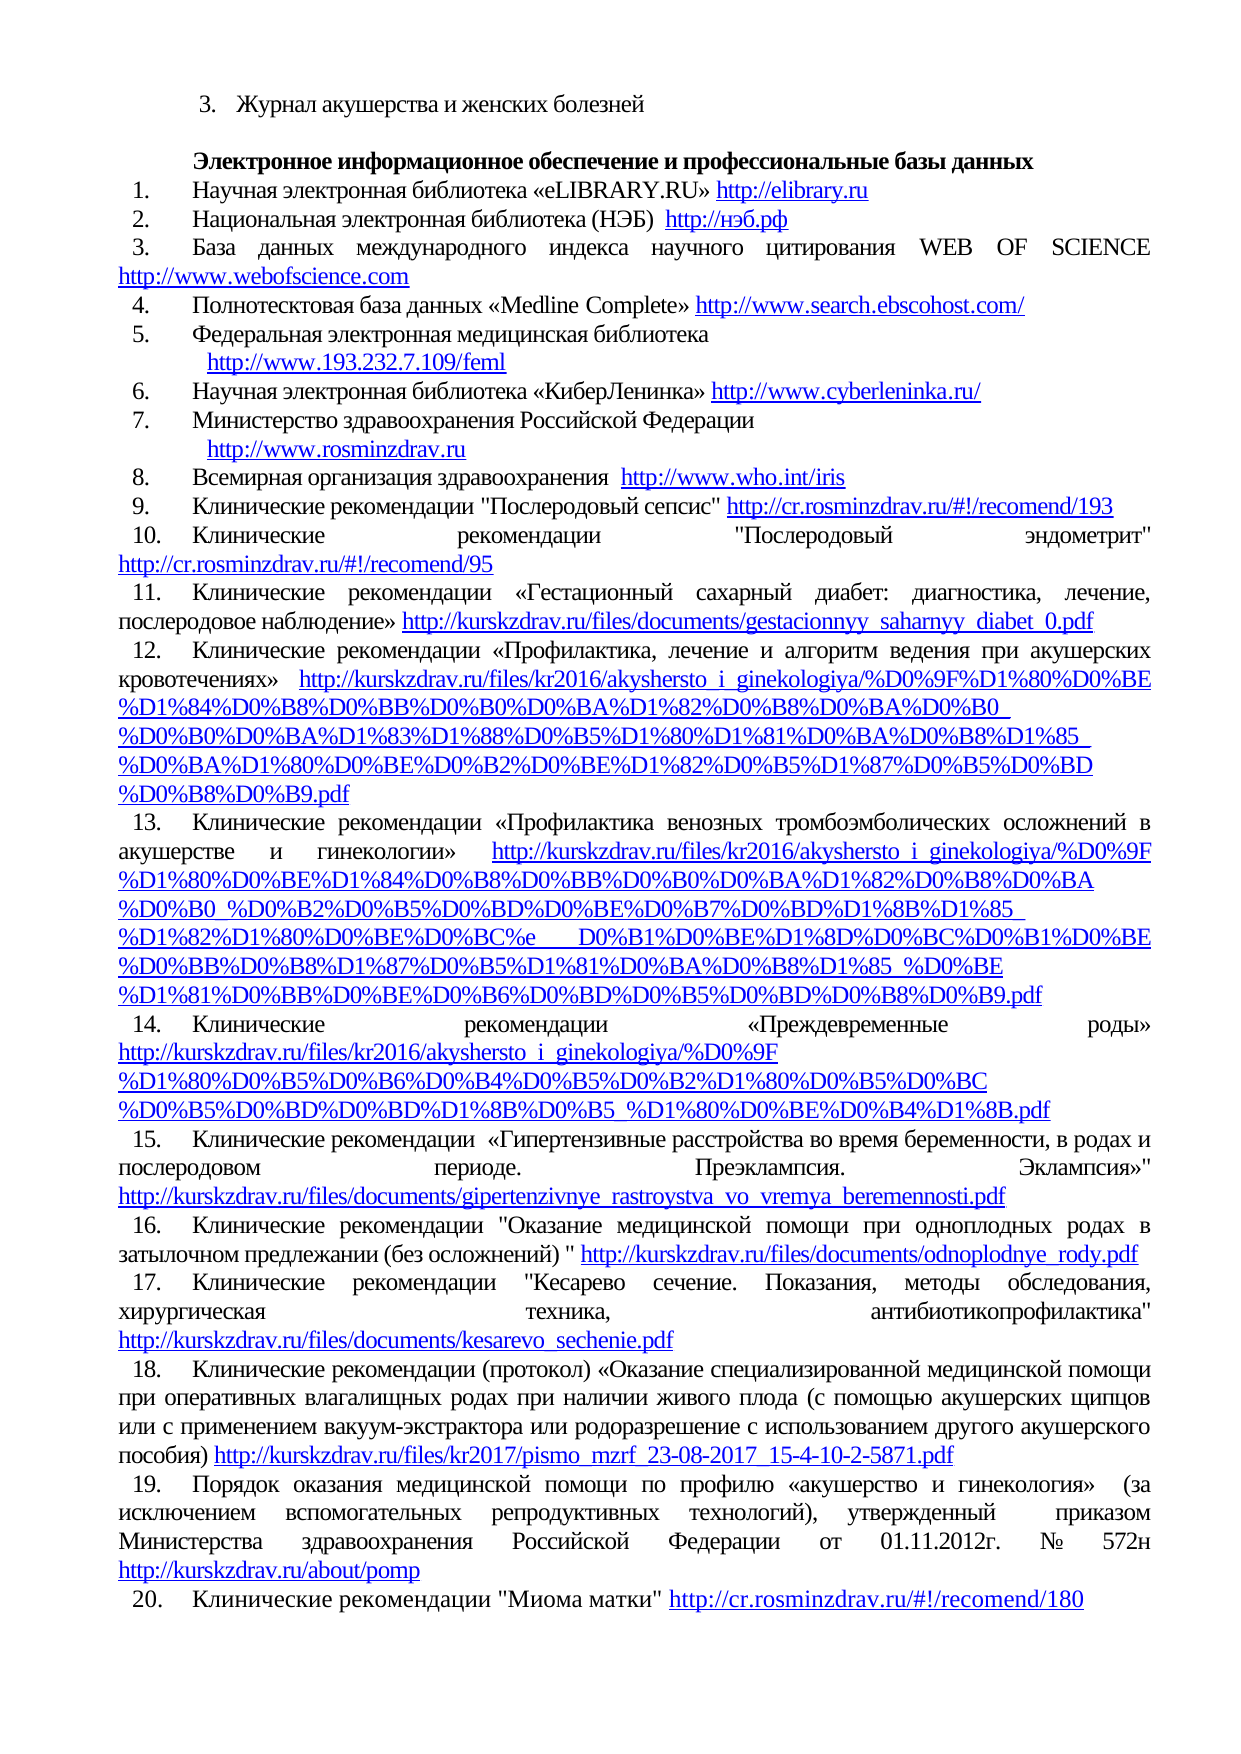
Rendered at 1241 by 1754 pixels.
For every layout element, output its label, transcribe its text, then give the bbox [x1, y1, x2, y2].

list База данных международного индекса научного цитирования WEB OF SCIENCE http://www.webofscience.com [118, 232, 1152, 290]
list Национальная электронная библиотека (НЭБ) http://нэб.рф [118, 204, 1152, 232]
text http://www.193.232.7.109/feml [207, 347, 1152, 376]
text Электронное информационное обеспечение и профессиональные базы данных [118, 146, 1152, 175]
list Федеральная электронная медицинская библиотека [118, 319, 1152, 347]
list Клинические рекомендации «Профилактика венозных тромбоэмболических осложнений в акушерстве и гинекологии» http://kurskzdrav.ru/files/kr2016/akyshersto_i_ginekologiya/%D0%9F%D1%80%D0%BE%D1%84%D0%B8%D0%BB%D0%B0%D0%BA%D1%82%D0%B8%D0%BA%D0%B0_%D0%B2%D0%B5%D0%BD%D0%BE%D0%B7%D0%BD%D1%8B%D1%85_%D1%82%D1%80%D0%BE%D0%BC%е D0%B1%D0%BE%D1%8D%D0%BC%D0%B1%D0%BE%D0%BB%D0%B8%D1%87%D0%B5%D1%81%D0%BA%D0%B8%D1%85_%D0%BE%D1%81%D0%BB%D0%BE%D0%B6%D0%BD%D0%B5%D0%BD%D0%B8%D0%B9.pdf [118, 807, 1152, 1009]
text http://www.rosminzdrav.ru [207, 434, 1152, 462]
list Клинические рекомендации "Кесарево сечение. Показания, методы обследования, хирургическая техника, антибиотикопрофилактика" http://kurskzdrav.ru/files/documents/kesarevo_sechenie.pdf [118, 1267, 1152, 1354]
list Клинические рекомендации «Гипертензивные расстройства во время беременности, в родах и послеродовом периоде. Преэклампсия. Эклампсия»" http://kurskzdrav.ru/files/documents/gipertenzivnye_rastroystva_vo_vremya_beremennosti.pdf [118, 1124, 1152, 1210]
list Клинические рекомендации "Послеродовый сепсис" http://cr.rosminzdrav.ru/#!/recomend/193 [118, 491, 1152, 520]
list Клинические рекомендации "Оказание медицинской помощи при одноплодных родах в затылочном предлежании (без осложнений) " http://kurskzdrav.ru/files/documents/odnoplodnye_rody.pdf [118, 1210, 1152, 1267]
list Клинические рекомендации "Миома матки" http://cr.rosminzdrav.ru/#!/recomend/180 [118, 1584, 1152, 1612]
list Журнал акушерства и женских болезней [199, 89, 1152, 117]
list Клинические рекомендации (протокол) «Оказание специализированной медицинской помощи при оперативных влагалищных родах при наличии живого плода (с помощью акушерских щипцов или с применением вакуум-экстрактора или родоразрешение с использованием другого акушерского пособия) http://kurskzdrav.ru/files/kr2017/pismo_mzrf_23-08-2017_15-4-10-2-5871.pdf [118, 1354, 1152, 1469]
list Клинические рекомендации «Профилактика, лечение и алгоритм ведения при акушерских кровотечениях» http://kurskzdrav.ru/files/kr2016/akyshersto_i_ginekologiya/%D0%9F%D1%80%D0%BE%D1%84%D0%B8%D0%BB%D0%B0%D0%BA%D1%82%D0%B8%D0%BA%D0%B0_%D0%B0%D0%BA%D1%83%D1%88%D0%B5%D1%80%D1%81%D0%BA%D0%B8%D1%85_%D0%BA%D1%80%D0%BE%D0%B2%D0%BE%D1%82%D0%B5%D1%87%D0%B5%D0%BD%D0%B8%D0%B9.pdf [118, 635, 1152, 807]
list Научная электронная библиотека «eLIBRARY.RU» http://elibrary.ru [118, 175, 1152, 204]
list Клинические рекомендации «Гестационный сахарный диабет: диагностика, лечение, послеродовое наблюдение» http://kurskzdrav.ru/files/documents/gestacionnyy_saharnyy_diabet_0.pdf [118, 577, 1152, 635]
list Научная электронная библиотека «КиберЛенинка» http://www.cyberleninka.ru/ [118, 376, 1152, 405]
list Министерство здравоохранения Российской Федерации [118, 405, 1152, 434]
list Порядок оказания медицинской помощи по профилю «акушерство и гинекология» (за исключением вспомогательных репродуктивных технологий), утвержденный приказом Министерства здравоохранения Российской Федерации от 01.11.2012г. № 572н http://kurskzdrav.ru/about/pomp [118, 1469, 1152, 1584]
list Всемирная организация здравоохранения http://www.who.int/iris [118, 462, 1152, 491]
list Клинические рекомендации «Преждевременные роды» http://kurskzdrav.ru/files/kr2016/akyshersto_i_ginekologiya/%D0%9F%D1%80%D0%B5%D0%B6%D0%B4%D0%B5%D0%B2%D1%80%D0%B5%D0%BC%D0%B5%D0%BD%D0%BD%D1%8B%D0%B5_%D1%80%D0%BE%D0%B4%D1%8B.pdf [118, 1009, 1152, 1124]
list Клинические рекомендации "Послеродовый эндометрит" http://cr.rosminzdrav.ru/#!/recomend/95 [118, 520, 1152, 577]
list Полнотесктовая база данных «Medline Complete» http://www.search.ebscohost.com/ [118, 290, 1152, 319]
